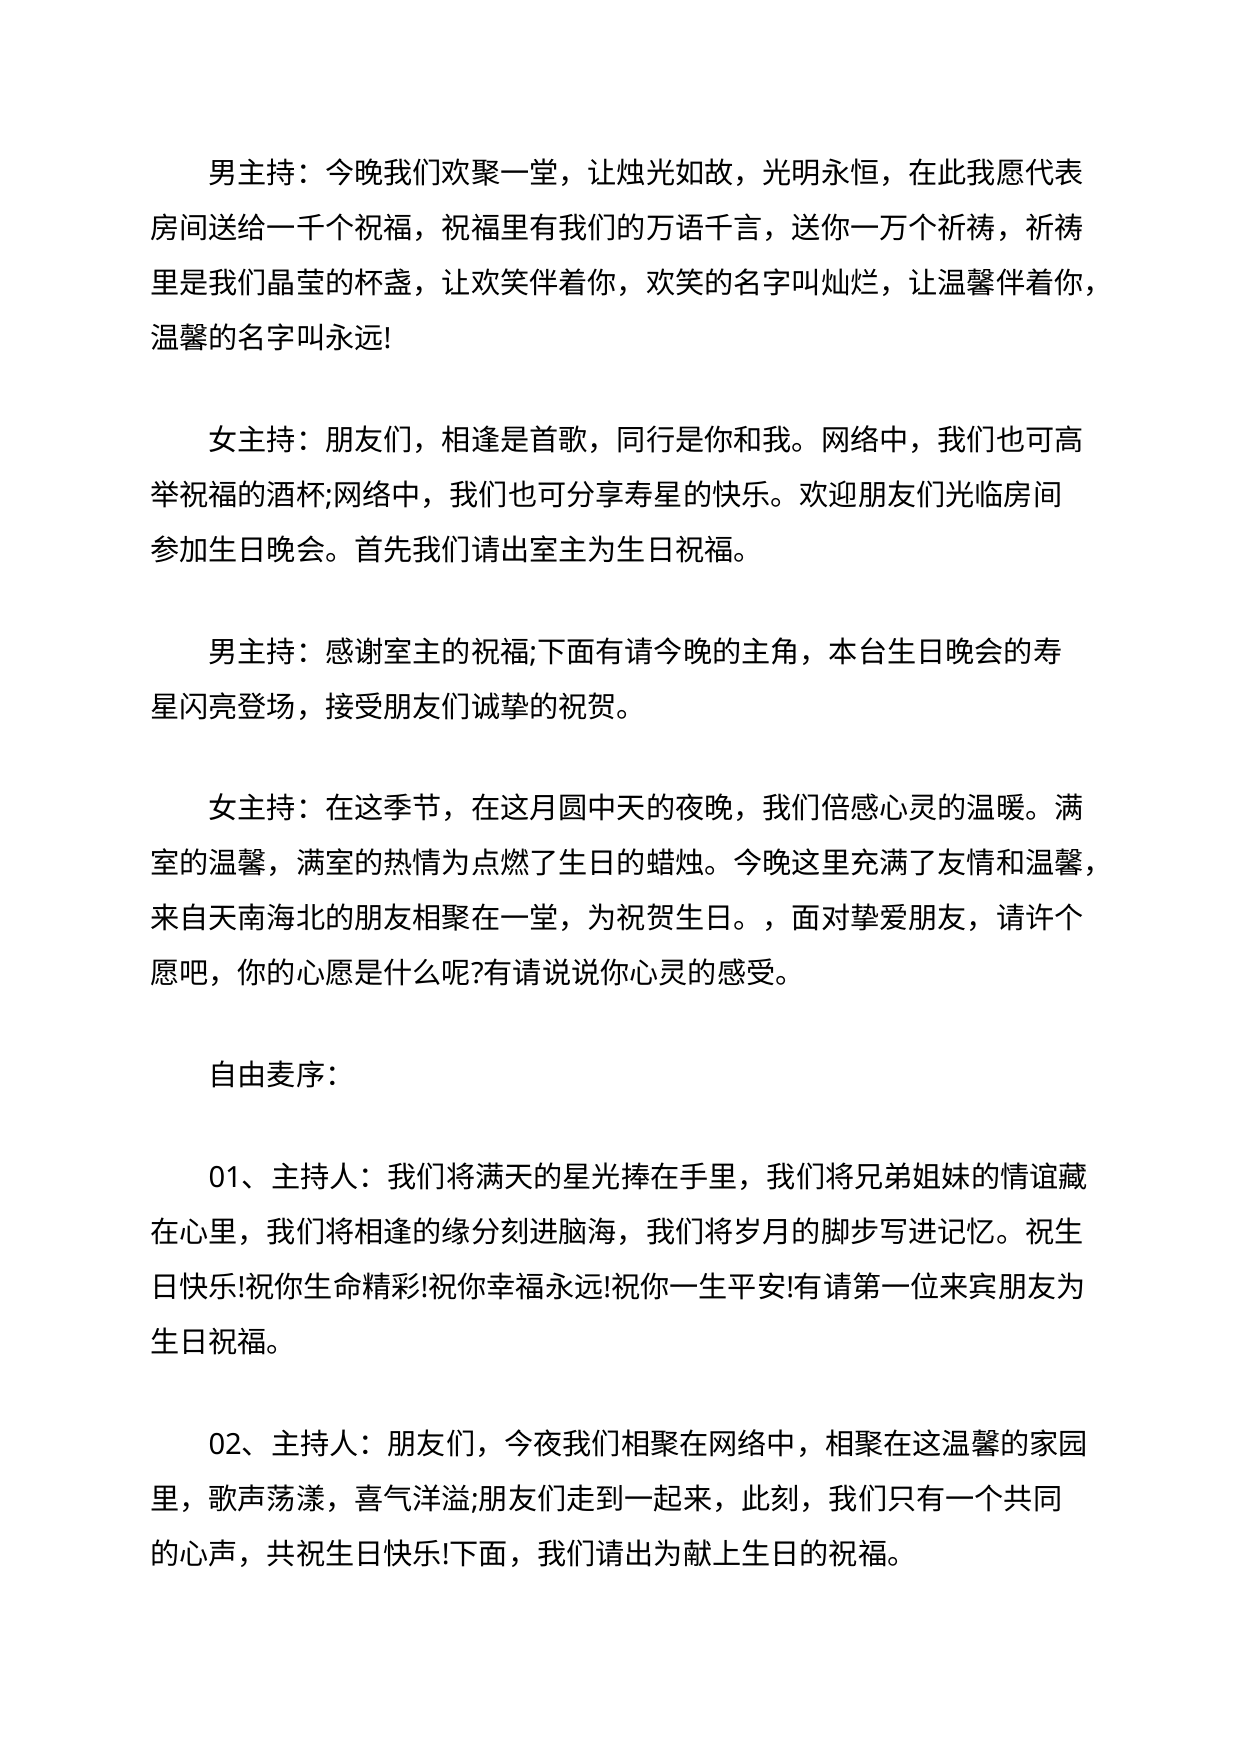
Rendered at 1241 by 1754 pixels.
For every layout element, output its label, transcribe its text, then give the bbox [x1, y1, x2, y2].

text 02、主持人：朋友们，今夜我们相聚在网络中，相聚在这温馨的家园里，歌声荡漾，喜气洋溢;朋友们走到一起来，此刻，我们只有一个共同的心声，共祝生日快乐!下面，我们请出为献上生日的祝福。 [150, 1420, 1090, 1573]
text 男主持：今晚我们欢聚一堂，让烛光如故，光明永恒，在此我愿代表房间送给一千个祝福，祝福里有我们的万语千言，送你一万个祈祷，祈祷里是我们晶莹的杯盏，让欢笑伴着你，欢笑的名字叫灿烂，让温馨伴着你，温馨的名字叫永远! [150, 150, 1090, 357]
text 女主持：朋友们，相逢是首歌，同行是你和我。网络中，我们也可高举祝福的酒杯;网络中，我们也可分享寿星的快乐。欢迎朋友们光临房间参加生日晚会。首先我们请出室主为生日祝福。 [150, 417, 1090, 569]
text 女主持：在这季节，在这月圆中天的夜晚，我们倍感心灵的温暖。满室的温馨，满室的热情为点燃了生日的蜡烛。今晚这里充满了友情和温馨，来自天南海北的朋友相聚在一堂，为祝贺生日。，面对挚爱朋友，请许个愿吧，你的心愿是什么呢?有请说说你心灵的感受。 [150, 785, 1090, 992]
text 01、主持人：我们将满天的星光捧在手里，我们将兄弟姐妹的情谊藏在心里，我们将相逢的缘分刻进脑海，我们将岁月的脚步写进记忆。祝生日快乐!祝你生命精彩!祝你幸福永远!祝你一生平安!有请第一位来宾朋友为生日祝福。 [150, 1153, 1090, 1361]
text 自由麦序： [150, 1052, 1090, 1094]
text 男主持：感谢室主的祝福;下面有请今晚的主角，本台生日晚会的寿星闪亮登场，接受朋友们诚挚的祝贺。 [150, 628, 1090, 726]
